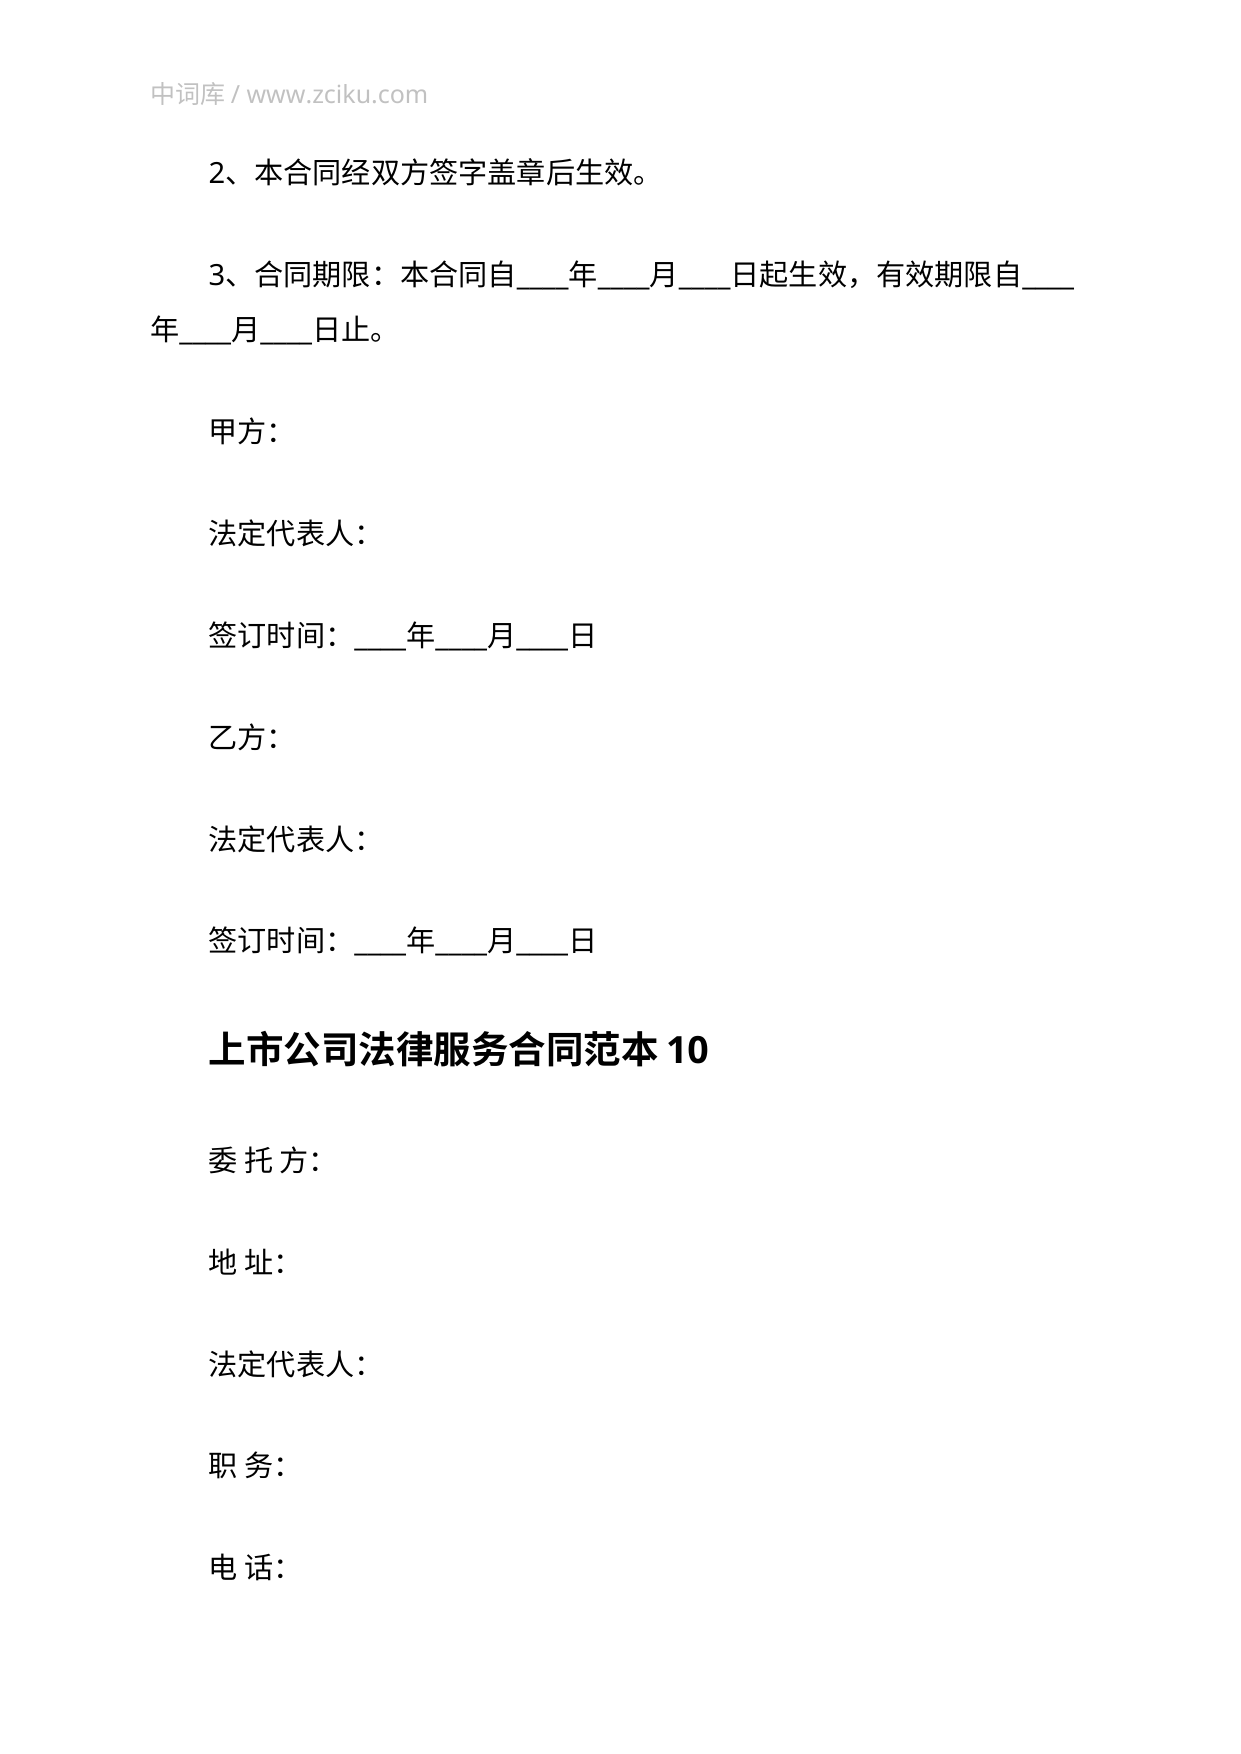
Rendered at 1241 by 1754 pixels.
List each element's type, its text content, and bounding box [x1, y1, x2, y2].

text 上市公司法律服务合同范本10 [150, 1020, 1090, 1074]
text 委 托 方： [150, 1138, 1090, 1180]
text 法定代表人： [150, 1341, 1090, 1383]
text 签订时间：____年____月____日 [150, 918, 1090, 960]
text 2、本合同经双方签字盖章后生效。 [150, 150, 1090, 192]
text 电 话： [150, 1545, 1090, 1587]
text 职 务： [150, 1443, 1090, 1485]
text 地 址： [150, 1239, 1090, 1282]
text 法定代表人： [150, 816, 1090, 858]
text 乙方： [150, 714, 1090, 757]
text 法定代表人： [150, 511, 1090, 553]
text 甲方： [150, 409, 1090, 451]
text 签订时间：____年____月____日 [150, 612, 1090, 655]
text 3、合同期限：本合同自____年____月____日起生效，有效期限自____年____月____日止。 [150, 252, 1090, 349]
